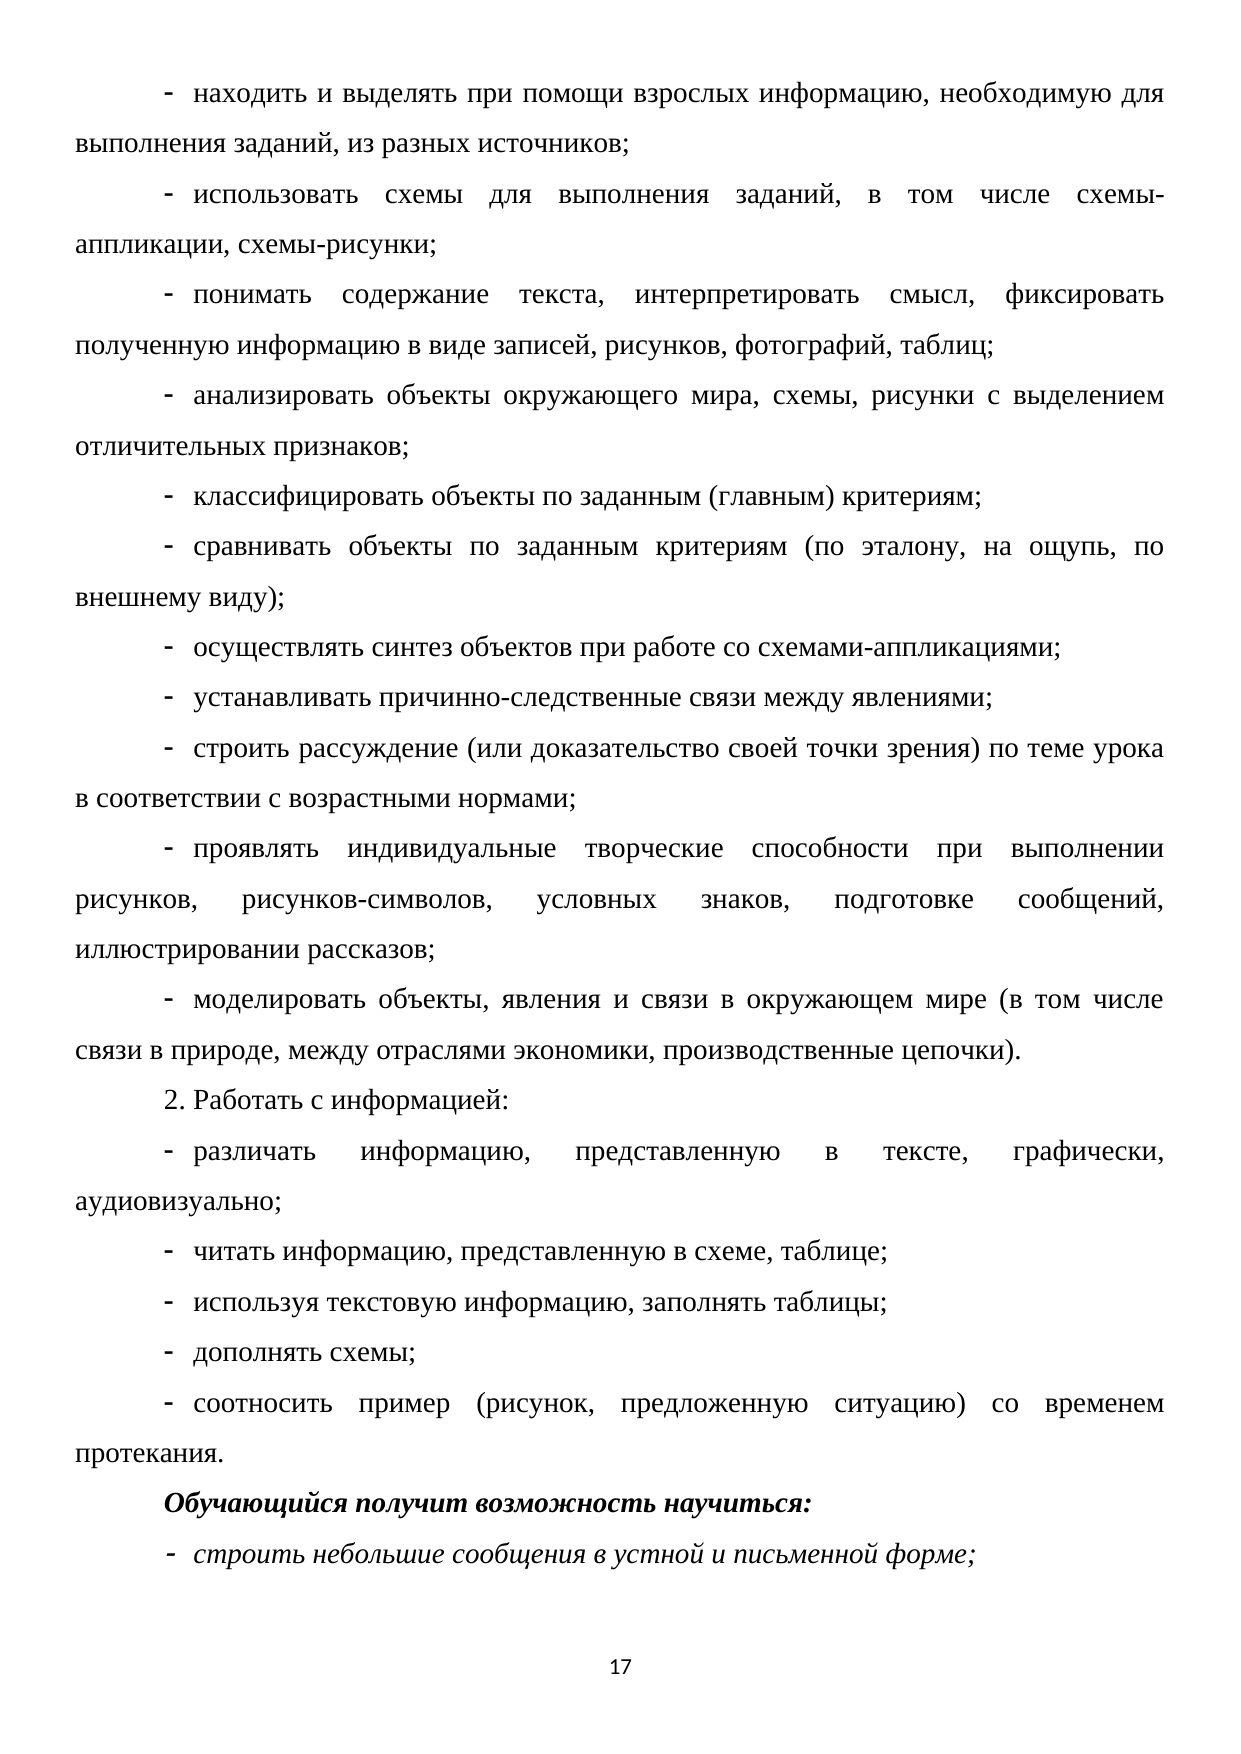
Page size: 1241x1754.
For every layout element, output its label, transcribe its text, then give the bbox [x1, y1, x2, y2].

list использовать схемы для выполнения заданий, в том числе схемы-аппликации, схемы-рисунки; [75, 176, 1165, 260]
list используя текстовую информацию, заполнять таблицы; [75, 1284, 1165, 1317]
list соотносить пример (рисунок, предложенную ситуацию) со временем протекания. [75, 1385, 1165, 1469]
list строить небольшие сообщения в устной и письменной форме; [75, 1536, 1165, 1569]
list моделировать объекты, явления и связи в окружающем мире (в том числе связи в природе, между отраслями экономики, производственные цепочки). [75, 982, 1165, 1066]
list дополнять схемы; [75, 1334, 1165, 1368]
list устанавливать причинно-следственные связи между явлениями; [75, 679, 1165, 713]
list понимать содержание текста, интерпретировать смысл, фиксировать полученную информацию в виде записей, рисунков, фотографий, таблиц; [75, 276, 1165, 360]
list проявлять индивидуальные творческие способности при выполнении рисунков, рисунков-символов, условных знаков, подготовке сообщений, иллюстрировании рассказов; [75, 831, 1165, 965]
list сравнивать объекты по заданным критериям (по эталону, на ощупь, по внешнему виду); [75, 528, 1165, 612]
list анализировать объекты окружающего мира, схемы, рисунки с выделением отличительных признаков; [75, 377, 1165, 461]
list различать информацию, представленную в тексте, графически, аудиовизуально; [75, 1133, 1165, 1217]
text Обучающийся получит возможность научиться: [75, 1485, 1165, 1519]
list осуществлять синтез объектов при работе со схемами-аппликациями; [75, 629, 1165, 663]
list читать информацию, представленную в схеме, таблице; [75, 1233, 1165, 1267]
list классифицировать объекты по заданным (главным) критериям; [75, 478, 1165, 512]
text 2. Работать с информацией: [75, 1082, 1165, 1116]
list строить рассуждение (или доказательство своей точки зрения) по теме урока в соответствии с возрастными нормами; [75, 730, 1165, 814]
list находить и выделять при помощи взрослых информацию, необходимую для выполнения заданий, из разных источников; [75, 75, 1165, 159]
